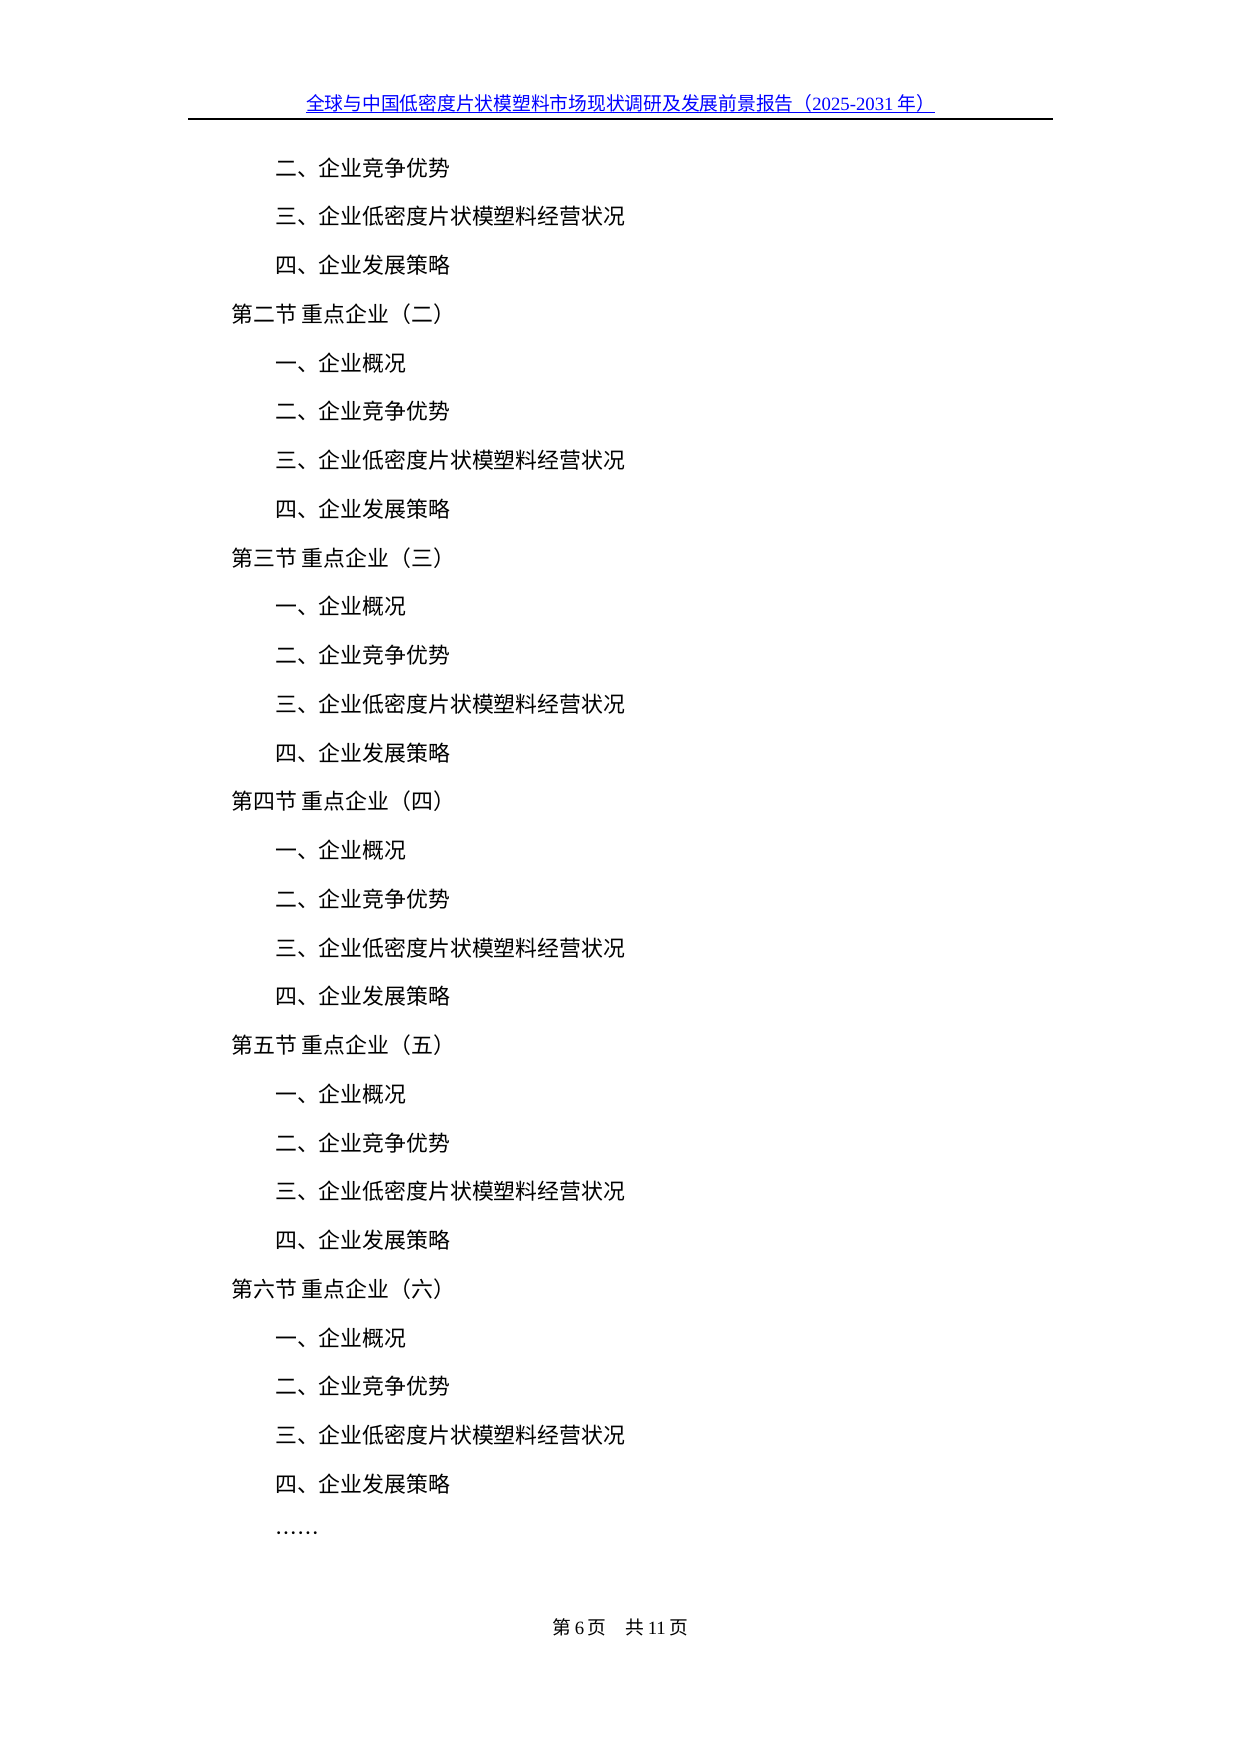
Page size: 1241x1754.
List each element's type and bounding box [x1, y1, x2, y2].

text [187, 150, 1053, 1548]
